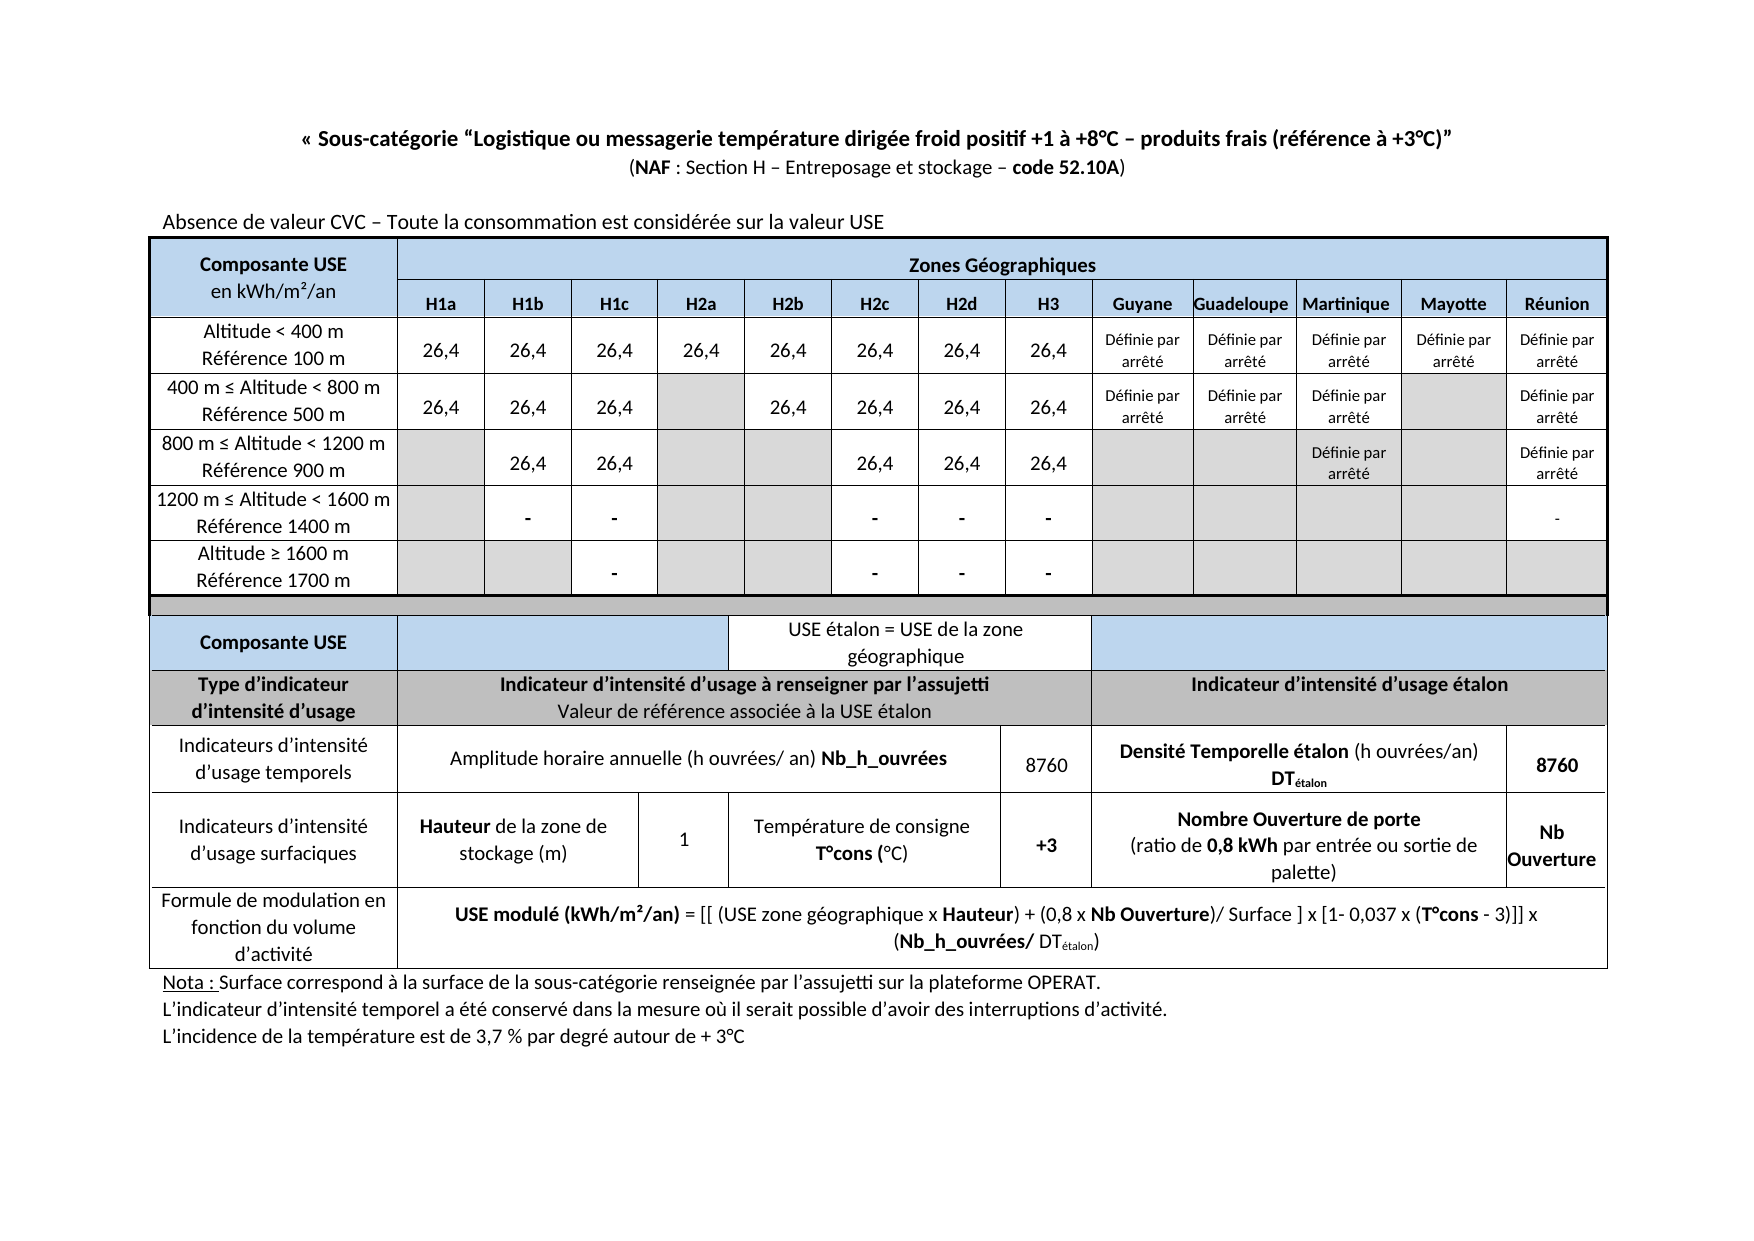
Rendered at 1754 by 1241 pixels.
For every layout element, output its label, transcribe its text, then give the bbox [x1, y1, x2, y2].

table_cell 26,4 [572, 430, 657, 485]
table_cell Définie par arrêté [1297, 374, 1401, 429]
table_cell 26,4 [919, 374, 1005, 429]
table_cell 1200 m ≤ Altitude < 1600 m Référence 1400 m [151, 486, 397, 540]
table_cell [1402, 486, 1506, 540]
text Nota : Surface correspond à la surface de la sous-catégorie renseignée par l’assujetti sur la plateforme OPERAT. [162, 969, 1606, 995]
table_cell 26,4 [1006, 318, 1092, 373]
table_cell - [832, 541, 918, 594]
table_cell +3 [1001, 793, 1091, 887]
table_cell 26,4 [832, 374, 918, 429]
table_cell [1093, 486, 1193, 540]
table_cell [398, 486, 484, 540]
table_cell 26,4 [832, 430, 918, 485]
table_cell [1297, 541, 1401, 594]
table_cell 8760 [1001, 726, 1091, 792]
table_cell 26,4 [832, 318, 918, 373]
table_cell 26,4 [572, 374, 657, 429]
table_cell - [485, 486, 571, 540]
table_cell H1a [398, 280, 484, 316]
table_cell Guadeloupe [1194, 280, 1296, 316]
table_cell 26,4 [1006, 430, 1092, 485]
table_cell [1093, 541, 1193, 594]
table_cell [745, 541, 831, 594]
table_cell 26,4 [485, 430, 571, 485]
table_cell - [832, 486, 918, 540]
table_cell Indicateur d’intensité d’usage à renseigner par l’assujetti Valeur de référence associée à la USE étalon [398, 671, 1091, 725]
table_cell Altitude ≥ 1600 m Référence 1700 m [151, 541, 397, 594]
table_cell 26,4 [1006, 374, 1092, 429]
table_cell Indicateur d’intensité d’usage étalon [1092, 670, 1607, 725]
table_cell [658, 486, 744, 540]
table_cell Définie par arrêté [1194, 374, 1296, 429]
table_cell [1402, 430, 1506, 485]
table_cell Définie par arrêté [1093, 318, 1193, 373]
table_cell [1402, 374, 1506, 429]
table_cell Indicateurs d’intensité d’usage temporels [150, 725, 397, 792]
table_cell H1b [485, 280, 571, 316]
table_cell 400 m ≤ Altitude < 800 m Référence 500 m [151, 374, 397, 429]
table_cell Amplitude horaire annuelle (h ouvrées/ an) Nb_h_ouvrées [398, 726, 1000, 792]
table_cell Nombre Ouverture de porte (ratio de 0,8 kWh par entrée ou sortie de palette) [1092, 793, 1506, 887]
table_cell Formule de modulation en fonction du volume d’activité [150, 887, 397, 968]
table_cell [1092, 615, 1607, 670]
table_cell 26,4 [919, 318, 1005, 373]
table_cell 26,4 [485, 318, 571, 373]
table_cell Type d’indicateur d’intensité d’usage [150, 670, 397, 725]
table_cell Indicateurs d’intensité d’usage surfaciques [150, 792, 397, 887]
table_cell Réunion [1507, 280, 1606, 316]
table_cell [1194, 430, 1296, 485]
table_cell H3 [1006, 280, 1092, 316]
table_cell Nb Ouverture [1507, 792, 1607, 887]
table_cell 1 [639, 793, 728, 887]
table_cell Définie par arrêté [1507, 430, 1606, 485]
table_cell Définie par arrêté [1093, 374, 1193, 429]
table_cell H1c [572, 280, 657, 316]
table_cell H2d [919, 280, 1005, 316]
table_cell [1093, 430, 1193, 485]
table_cell [745, 430, 831, 485]
table_cell Définie par arrêté [1507, 318, 1606, 373]
table_cell H2c [832, 280, 918, 316]
table_cell [398, 616, 728, 670]
table_cell Définie par arrêté [1297, 318, 1401, 373]
table_cell - [572, 541, 657, 594]
table_header Composante USE en kWh/m²/an [151, 239, 397, 316]
text Absence de valeur CVC – Toute la consommation est considérée sur la valeur USE [162, 208, 1606, 235]
table_cell [398, 430, 484, 485]
table_cell [1402, 541, 1506, 594]
table_cell 26,4 [398, 374, 484, 429]
table_cell Mayotte [1402, 280, 1506, 316]
table_cell Définie par arrêté [1297, 430, 1401, 485]
text L’incidence de la température est de 3,7 % par degré autour de + 3°C [162, 1023, 1639, 1048]
table_cell 26,4 [572, 318, 657, 373]
subtitle « Sous-catégorie “Logistique ou messagerie température dirigée froid positif +1 à +8°C – produits frais (référence à +3°C)” [148, 124, 1606, 152]
table_cell 26,4 [919, 430, 1005, 485]
table_cell Altitude < 400 m Référence 100 m [151, 318, 397, 373]
table_cell H2b [745, 280, 831, 316]
table_cell Guyane [1093, 280, 1193, 316]
table_cell [1507, 541, 1606, 594]
table_cell 8760 [1507, 725, 1607, 792]
table_cell [658, 430, 744, 485]
table_cell - [919, 541, 1005, 594]
table_cell Densité Temporelle étalon (h ouvrées/an) DTétalon [1092, 726, 1506, 792]
table_cell USE modulé (kWh/m²/an) = [[ (USE zone géographique x Hauteur) + (0,8 x Nb Ouverture)/ Surface ] x [1- 0,037 x (T°cons - 3)]] x (Nb_h_ouvrées/ DTétalon) [398, 887, 1607, 968]
table_cell - [1006, 541, 1092, 594]
table_cell [398, 541, 484, 594]
table_cell - [919, 486, 1005, 540]
table_cell 26,4 [745, 318, 831, 373]
table_cell Température de consigne T°cons (°C) [729, 793, 1000, 887]
table_cell Composante USE [150, 616, 397, 670]
table_cell 800 m ≤ Altitude < 1200 m Référence 900 m [151, 430, 397, 485]
table_cell - [1006, 486, 1092, 540]
table_cell [745, 486, 831, 540]
table_cell [658, 374, 744, 429]
table_cell 26,4 [398, 318, 484, 373]
text L’indicateur d’intensité temporel a été conservé dans la mesure où il serait possible d’avoir des interruptions d’activité. [162, 996, 1606, 1022]
table_cell - [1507, 486, 1606, 540]
table_cell [485, 541, 571, 594]
table_cell [1194, 541, 1296, 594]
table_cell 26,4 [658, 318, 744, 373]
table_cell [151, 597, 1606, 615]
table_cell Définie par arrêté [1402, 318, 1506, 373]
table_header Zones Géographiques [398, 239, 1606, 279]
table_cell [658, 541, 744, 594]
table_cell Hauteur de la zone de stockage (m) [398, 793, 638, 887]
table_cell 26,4 [745, 374, 831, 429]
table_cell Martinique [1297, 280, 1401, 316]
table_cell 26,4 [485, 374, 571, 429]
table_cell [1297, 486, 1401, 540]
table_cell USE étalon = USE de la zone géographique [729, 616, 1091, 670]
table_cell Définie par arrêté [1507, 374, 1606, 429]
table_cell - [572, 486, 657, 540]
table_cell H2a [658, 280, 744, 316]
text (NAF : Section H – Entreposage et stockage – code 52.10A) [148, 154, 1606, 180]
table_cell Définie par arrêté [1194, 318, 1296, 373]
table_cell [1194, 486, 1296, 540]
